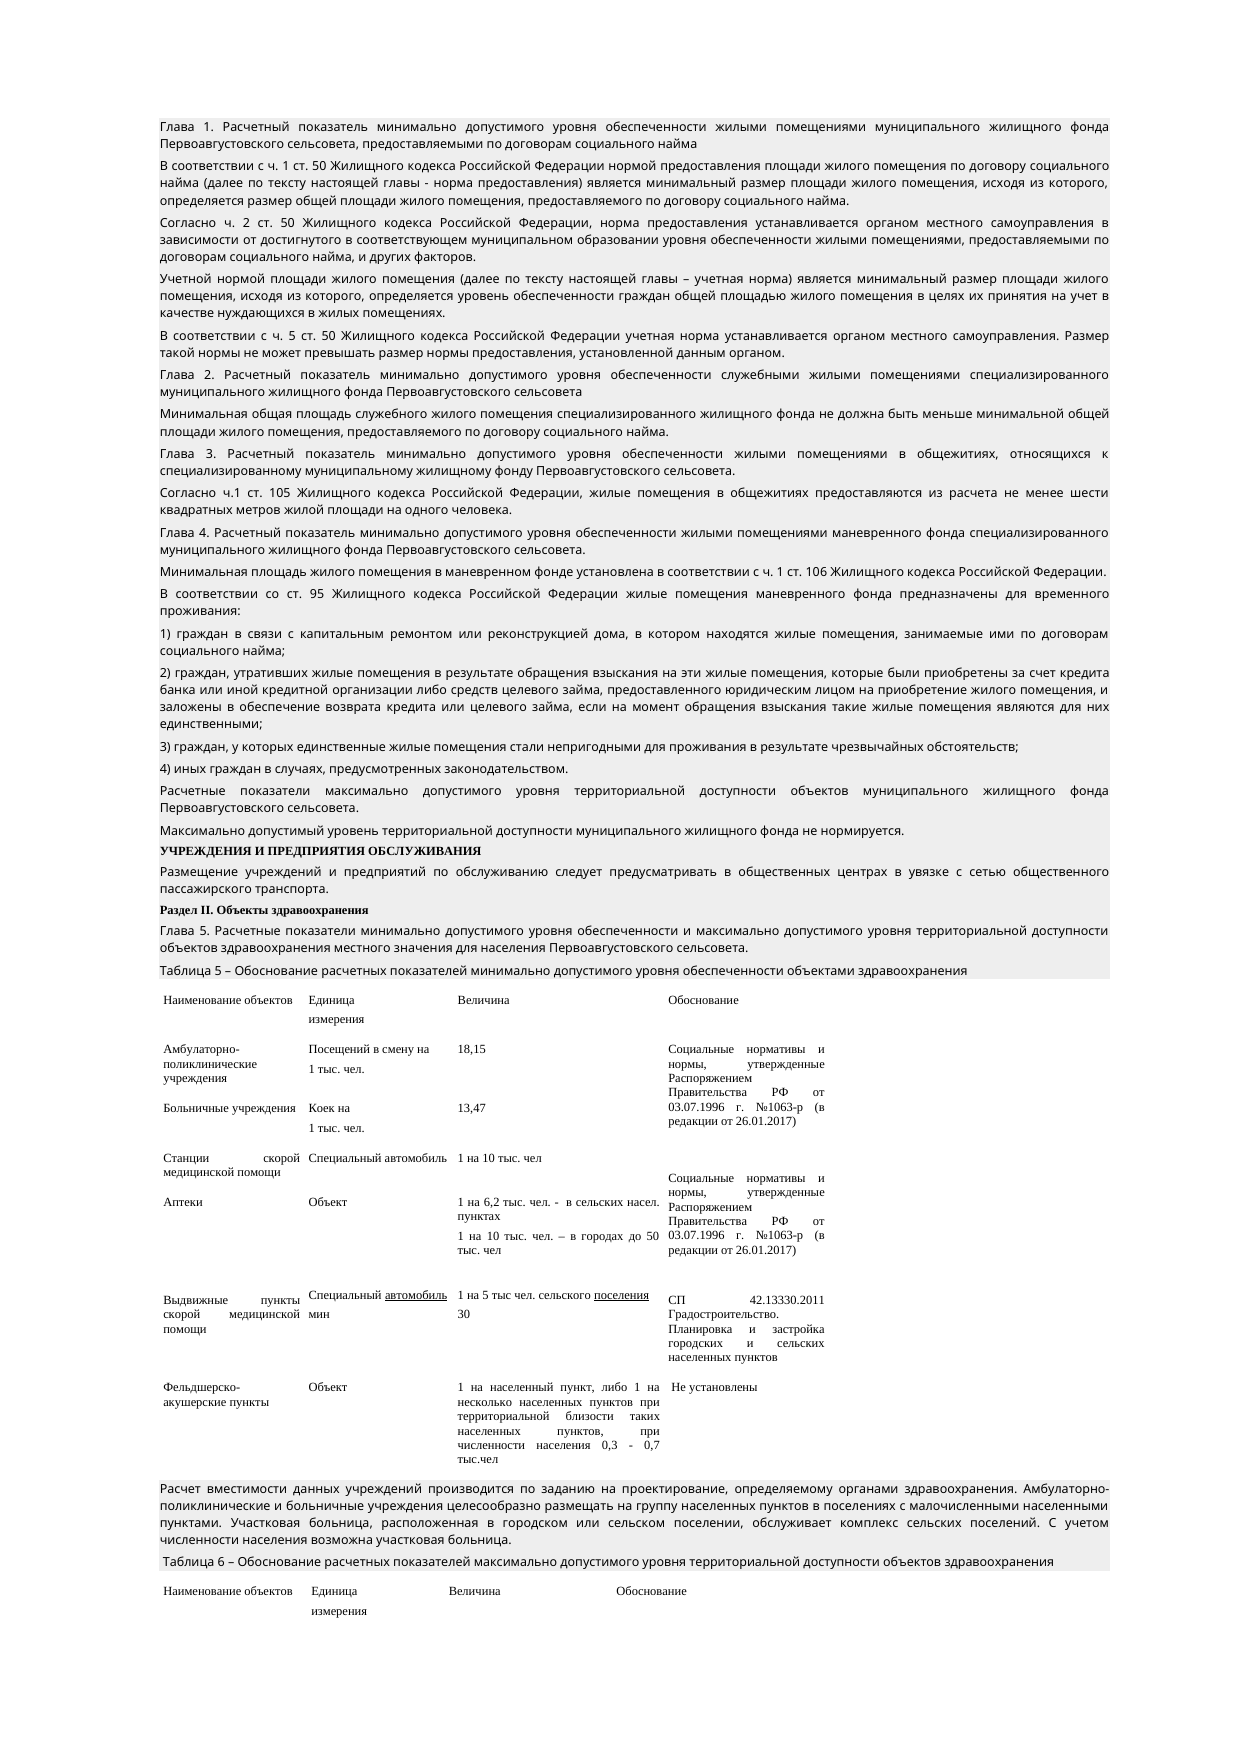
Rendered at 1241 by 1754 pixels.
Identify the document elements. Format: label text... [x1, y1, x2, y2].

table_cell Социальные нормативы и нормы, утвержденные Распоряжением Правительства РФ от 03.07.1996 г. №1063-р (в редакции от 26.01.2017) [664, 1143, 828, 1284]
text Раздел II. Объекты здравоохранения [159, 903, 1110, 917]
text Минимальная общая площадь служебного жилого помещения специализированного жилищного фонда не должна быть меньше минимальной общей площади жилого помещения, предоставляемого по договору социального найма. [159, 406, 1110, 440]
table_cell Выдвижные пункты скорой медицинской помощи [159, 1285, 304, 1372]
table_cell 1 на 10 тыс. чел [454, 1143, 663, 1186]
table_cell Фельдшерско-акушерские пункты [159, 1373, 304, 1474]
text В соответствии с ч. 5 ст. 50 Жилищного кодекса Российской Федерации учетная норма устанавливается органом местного самоуправления. Размер такой нормы не может превышать размер нормы предоставления, установленной данным органом. [159, 327, 1110, 361]
text Минимальная площадь жилого помещения в маневренном фонде установлена в соответствии с ч. 1 ст. 106 Жилищного кодекса Российской Федерации. [159, 563, 1110, 580]
text 4) иных граждан в случаях, предусмотренных законодательством. [159, 760, 1110, 777]
text Глава 1. Расчетный показатель минимально допустимого уровня обеспеченности жилыми помещениями муниципального жилищного фонда Первоавгустовского сельсовета, предоставляемыми по договорам социального найма [159, 118, 1110, 152]
text УЧРЕЖДЕНИЯ И ПРЕДПРИЯТИЯ ОБСЛУЖИВАНИЯ [159, 844, 1110, 858]
table_cell Специальный автомобиль [305, 1143, 453, 1186]
table_header Наименование объектов [159, 985, 304, 1034]
text Согласно ч. 2 ст. 50 Жилищного кодекса Российской Федерации, норма предоставления устанавливается органом местного самоуправления в зависимости от достигнутого в соответствующем муниципальном образовании уровня обеспеченности жилыми помещениями, предоставляемыми по договорам социального найма, и других факторов. [159, 214, 1110, 265]
table_cell 1 на населенный пункт, либо 1 на несколько населенных пунктов при территориальной близости таких населенных пунктов, при численности населения 0,3 - 0,7 тыс.чел [454, 1373, 663, 1474]
table_header Единица измерения [307, 1577, 444, 1625]
text Согласно ч.1 ст. 105 Жилищного кодекса Российской Федерации, жилые помещения в общежитиях предоставляются из расчета не менее шести квадратных метров жилой площади на одного человека. [159, 484, 1110, 518]
table_cell Объект [305, 1373, 453, 1474]
table_header Величина [454, 985, 663, 1034]
table_header Наименование объектов [159, 1577, 306, 1625]
table_cell Амбулаторно-поликлинические учреждения [159, 1035, 304, 1092]
table_cell Посещений в смену на 1 тыс. чел. [305, 1035, 453, 1092]
table_cell Специальный автомобиль мин [305, 1285, 453, 1372]
table_cell 1 на 6,2 тыс. чел. - в сельских насел. пунктах 1 на 10 тыс. чел. – в городах до 50 тыс. чел [454, 1188, 663, 1284]
table_cell 18,15 [454, 1035, 663, 1092]
text Расчетные показатели максимально допустимого уровня территориальной доступности объектов муниципального жилищного фонда Первоавгустовского сельсовета. [159, 782, 1110, 816]
table_cell Станции скорой медицинской помощи [159, 1143, 304, 1186]
text Глава 2. Расчетный показатель минимально допустимого уровня обеспеченности служебными жилыми помещениями специализированного муниципального жилищного фонда Первоавгустовского сельсовета [159, 366, 1110, 400]
text Размещение учреждений и предприятий по обслуживанию следует предусматривать в общественных центрах в увязке с сетью общественного пассажирского транспорта. [159, 863, 1110, 898]
text 3) граждан, у которых единственные жилые помещения стали непригодными для проживания в результате чрезвычайных обстоятельств; [159, 738, 1110, 755]
table_cell Аптеки [159, 1188, 304, 1284]
text Глава 4. Расчетный показатель минимально допустимого уровня обеспеченности жилыми помещениями маневренного фонда специализированного муниципального жилищного фонда Первоавгустовского сельсовета. [159, 524, 1110, 558]
table_cell 13,47 [454, 1094, 663, 1142]
text 1) граждан в связи с капитальным ремонтом или реконструкцией дома, в котором находятся жилые помещения, занимаемые ими по договорам социального найма; [159, 625, 1110, 659]
text 2) граждан, утративших жилые помещения в результате обращения взыскания на эти жилые помещения, которые были приобретены за счет кредита банка или иной кредитной организации либо средств целевого займа, предоставленного юридическим лицом на приобретение жилого помещения, и заложены в обеспечение возврата кредита или целевого займа, если на момент обращения взыскания такие жилые помещения являются для них единственными; [159, 664, 1110, 732]
table_cell Больничные учреждения [159, 1094, 304, 1142]
text В соответствии с ч. 1 ст. 50 Жилищного кодекса Российской Федерации нормой предоставления площади жилого помещения по договору социального найма (далее по тексту настоящей главы - норма предоставления) является минимальный размер площади жилого помещения, исходя из которого, определяется размер общей площади жилого помещения, предоставляемого по договору социального найма. [159, 157, 1110, 209]
text Таблица 6 – Обоснование расчетных показателей максимально допустимого уровня территориальной доступности объектов здравоохранения [159, 1553, 1110, 1571]
text Максимально допустимый уровень территориальной доступности муниципального жилищного фонда не нормируется. [159, 822, 1110, 839]
table_cell 1 на 5 тыс чел. сельского поселения 30 [454, 1285, 663, 1372]
table_header Обоснование [613, 1577, 828, 1625]
table_header Единица измерения [305, 985, 453, 1034]
text В соответствии со ст. 95 Жилищного кодекса Российской Федерации жилые помещения маневренного фонда предназначены для временного проживания: [159, 585, 1110, 619]
table_cell Объект [305, 1188, 453, 1284]
text Расчет вместимости данных учреждений производится по заданию на проектирование, определяемому органами здравоохранения. Амбулаторно-поликлинические и больничные учреждения целесообразно размещать на группу населенных пунктов в поселениях с малочисленными населенными пунктами. Участковая больница, расположенная в городском или сельском поселении, обслуживает комплекс сельских поселений. С учетом численности населения возможна участковая больница. [159, 1480, 1110, 1548]
table_cell СП 42.13330.2011 Градостроительство. Планировка и застройка городских и сельских населенных пунктов [664, 1285, 828, 1372]
text Таблица 5 – Обоснование расчетных показателей минимально допустимого уровня обеспеченности объектами здравоохранения [159, 962, 1110, 979]
table_cell Коек на 1 тыс. чел. [305, 1094, 453, 1142]
text Учетной нормой площади жилого помещения (далее по тексту настоящей главы – учетная норма) является минимальный размер площади жилого помещения, исходя из которого, определяется уровень обеспеченности граждан общей площадью жилого помещения в целях их принятия на учет в качестве нуждающихся в жилых помещениях. [159, 270, 1110, 322]
table_cell Не установлены [664, 1373, 828, 1474]
text Глава 3. Расчетный показатель минимально допустимого уровня обеспеченности жилыми помещениями в общежитиях, относящихся к специализированному муниципальному жилищному фонду Первоавгустовского сельсовета. [159, 445, 1110, 479]
table_header Обоснование [664, 985, 828, 1034]
table_header Величина [445, 1577, 612, 1625]
table_cell Социальные нормативы и нормы, утвержденные Распоряжением Правительства РФ от 03.07.1996 г. №1063-р (в редакции от 26.01.2017) [664, 1035, 828, 1142]
text Глава 5. Расчетные показатели минимально допустимого уровня обеспеченности и максимально допустимого уровня территориальной доступности объектов здравоохранения местного значения для населения Первоавгустовского сельсовета. [159, 922, 1110, 957]
